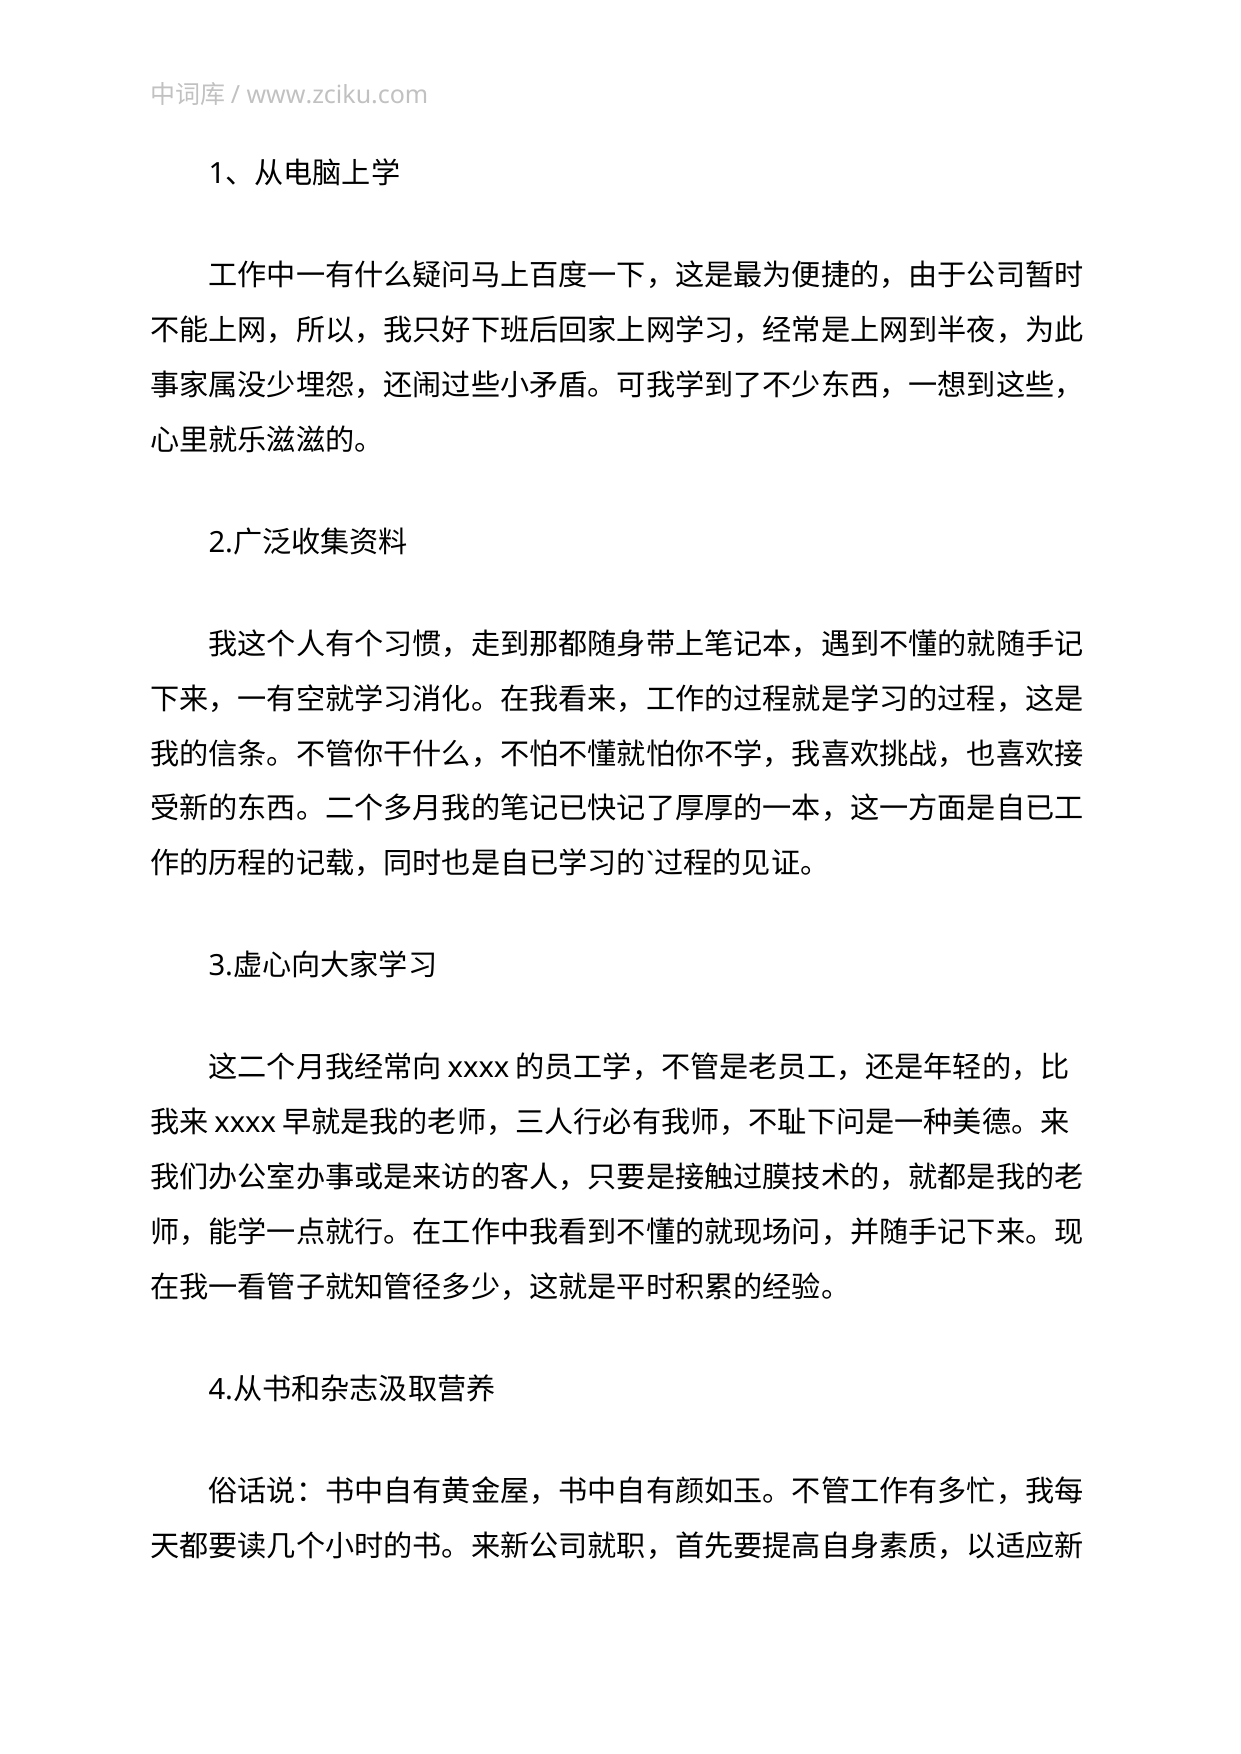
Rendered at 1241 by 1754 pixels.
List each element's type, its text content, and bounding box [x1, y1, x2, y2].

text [150, 1467, 1090, 1565]
text 2.广泛收集资料 [150, 518, 1090, 561]
text 3.虚心向大家学习 [150, 942, 1090, 984]
text 我这个人有个习惯，走到那都随身带上笔记本，遇到不懂的就随手记下来，一有空就学习消化。在我看来，工作的过程就是学习的过程，这是我的信条。不管你干什么，不怕不懂就怕你不学，我喜欢挑战，也喜欢接受新的东西。二个多月我的笔记已快记了厚厚的一本，这一方面是自已工作的历程的记载，同时也是自已学习的`过程的见证。 [150, 620, 1090, 882]
text 4.从书和杂志汲取营养 [150, 1366, 1090, 1408]
text 这二个月我经常向xxxx的员工学，不管是老员工，还是年轻的，比我来xxxx早就是我的老师，三人行必有我师，不耻下问是一种美德。来我们办公室办事或是来访的客人，只要是接触过膜技术的，就都是我的老师，能学一点就行。在工作中我看到不懂的就现场问，并随手记下来。现在我一看管子就知管径多少，这就是平时积累的经验。 [150, 1044, 1090, 1306]
text 1、从电脑上学 [150, 150, 1090, 192]
text 工作中一有什么疑问马上百度一下，这是最为便捷的，由于公司暂时不能上网，所以，我只好下班后回家上网学习，经常是上网到半夜，为此事家属没少埋怨，还闹过些小矛盾。可我学到了不少东西，一想到这些，心里就乐滋滋的。 [150, 252, 1090, 459]
